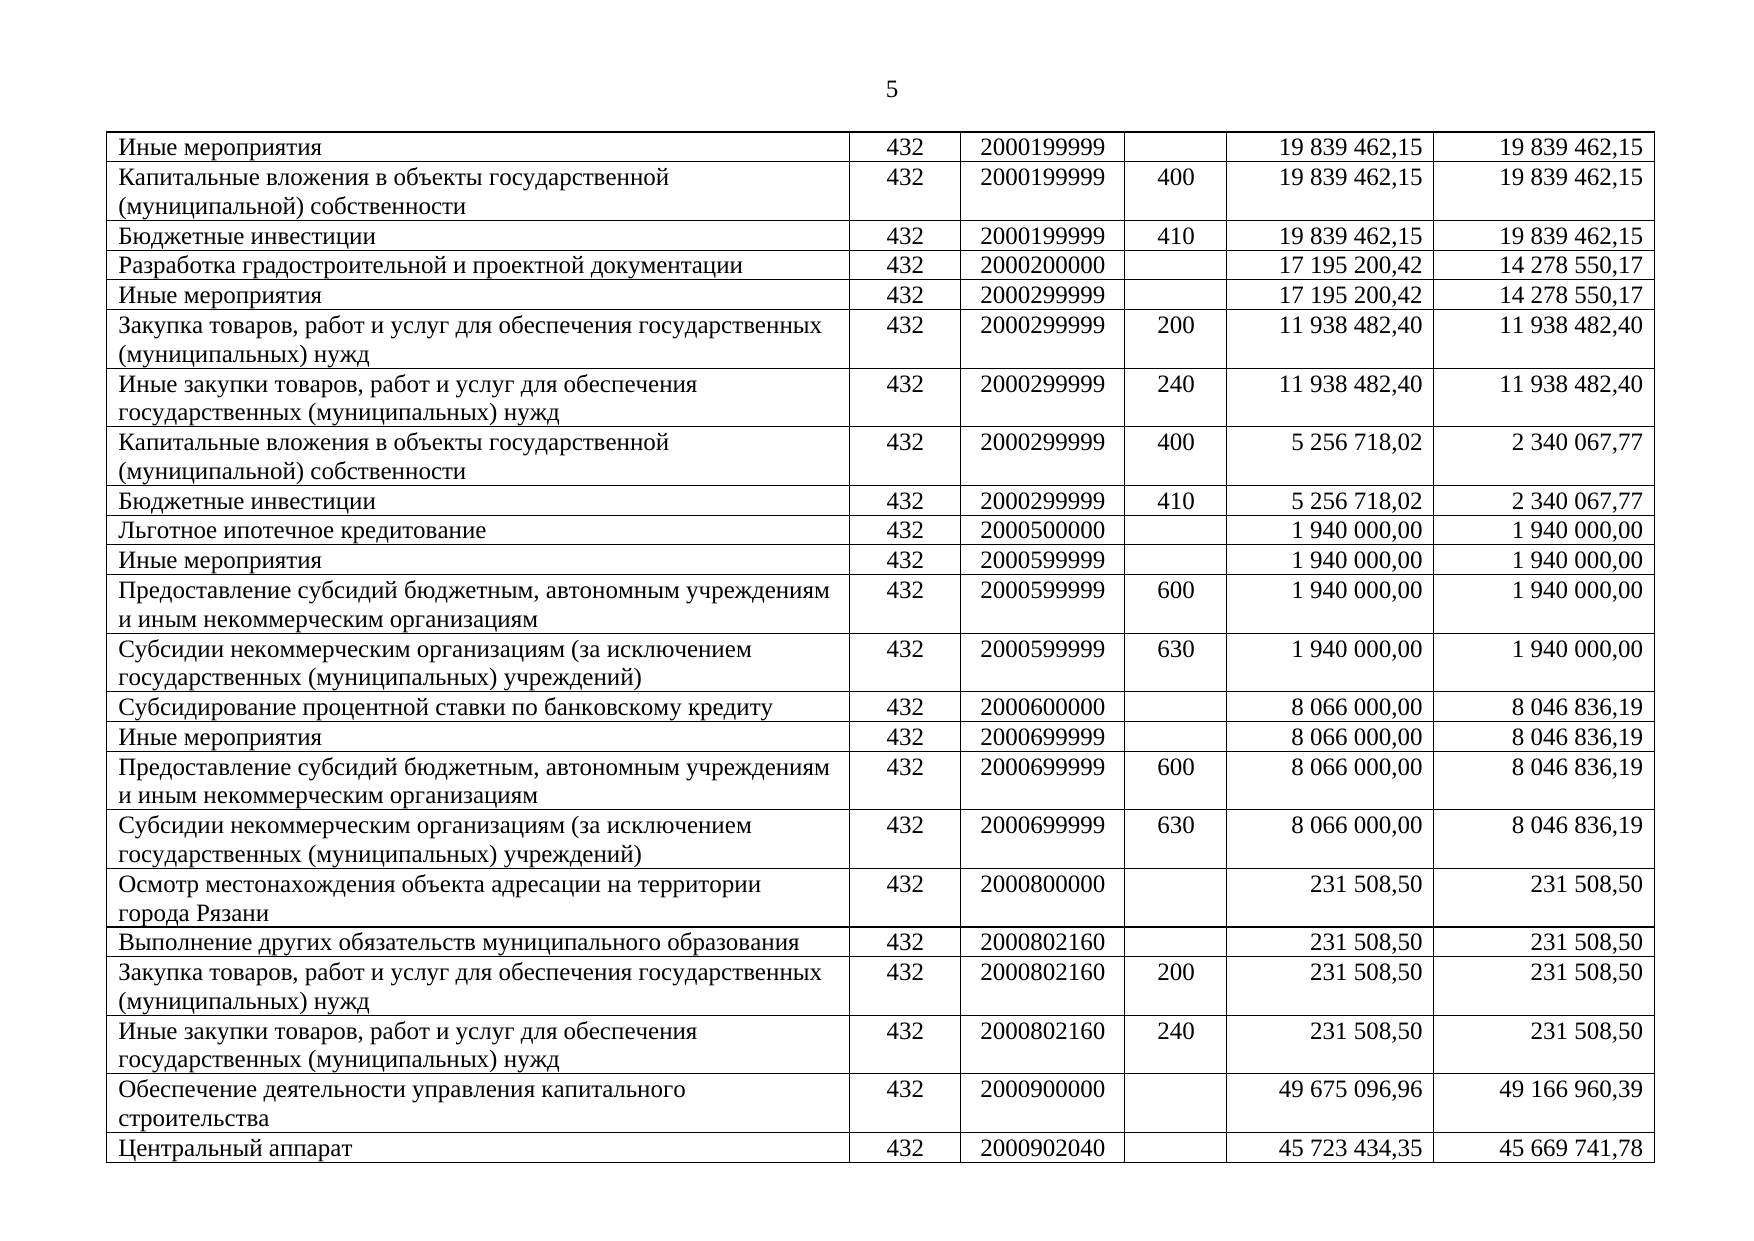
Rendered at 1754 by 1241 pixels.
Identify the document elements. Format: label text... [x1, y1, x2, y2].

table_cell 45 669 741,78 [1434, 1133, 1654, 1162]
table_cell 231 508,50 [1227, 1016, 1433, 1073]
table_cell 432 [850, 692, 960, 721]
table_cell 14 278 550,17 [1434, 251, 1654, 279]
table_cell [1125, 928, 1226, 956]
table_cell 432 [850, 427, 960, 485]
table_cell Центральный аппарат [107, 1133, 849, 1162]
table_cell 49 166 960,39 [1434, 1074, 1654, 1132]
table_cell 8 066 000,00 [1227, 692, 1433, 721]
table_cell Капитальные вложения в объекты государственной (муниципальной) собственности [107, 427, 849, 485]
table_cell [1125, 1133, 1226, 1162]
table_cell Осмотр местонахождения объекта адресации на территории города Рязани [107, 869, 849, 926]
table_cell 432 [850, 869, 960, 926]
table_cell 432 [850, 545, 960, 574]
table_cell 2000199999 [961, 133, 1124, 161]
table_cell Иные мероприятия [107, 545, 849, 574]
table_cell Иные мероприятия [107, 280, 849, 309]
table_cell 11 938 482,40 [1434, 310, 1654, 368]
table_cell 2000599999 [961, 634, 1124, 691]
table_cell 2000902040 [961, 1133, 1124, 1162]
table_cell 2 340 067,77 [1434, 427, 1654, 485]
table_cell 2000802160 [961, 957, 1124, 1015]
table_cell 432 [850, 369, 960, 426]
table_cell 2000299999 [961, 427, 1124, 485]
table_cell 2000699999 [961, 752, 1124, 809]
table_cell 432 [850, 1074, 960, 1132]
table_cell 2000802160 [961, 928, 1124, 956]
table_cell Бюджетные инвестиции [107, 221, 849, 249]
table_cell 19 839 462,15 [1434, 162, 1654, 220]
table_cell 2000599999 [961, 575, 1124, 633]
table_cell 231 508,50 [1434, 869, 1654, 926]
table_cell 432 [850, 575, 960, 633]
table_cell 2000802160 [961, 1016, 1124, 1073]
table_cell 432 [850, 810, 960, 868]
table_cell 410 [1125, 221, 1226, 249]
table_cell 14 278 550,17 [1434, 280, 1654, 309]
table_cell [1125, 869, 1226, 926]
table_cell [1125, 545, 1226, 574]
table_cell 231 508,50 [1227, 928, 1433, 956]
table_cell 432 [850, 133, 960, 161]
table_cell 432 [850, 310, 960, 368]
table_cell 400 [1125, 162, 1226, 220]
table_cell 8 046 836,19 [1434, 810, 1654, 868]
table_cell Выполнение других обязательств муниципального образования [107, 928, 849, 956]
table_cell 400 [1125, 427, 1226, 485]
table_cell 432 [850, 251, 960, 279]
table_cell 11 938 482,40 [1434, 369, 1654, 426]
table_cell 2000699999 [961, 722, 1124, 751]
table_cell 19 839 462,15 [1434, 133, 1654, 161]
table_cell [1125, 280, 1226, 309]
table_cell 2 340 067,77 [1434, 486, 1654, 514]
table_cell 2000299999 [961, 280, 1124, 309]
table_cell 8 066 000,00 [1227, 810, 1433, 868]
table_cell [1125, 1074, 1226, 1132]
table_cell 8 046 836,19 [1434, 722, 1654, 751]
table_cell 600 [1125, 752, 1226, 809]
table_cell 432 [850, 1133, 960, 1162]
table_cell 432 [850, 634, 960, 691]
table_cell 432 [850, 722, 960, 751]
table_cell 432 [850, 1016, 960, 1073]
table_cell 432 [850, 928, 960, 956]
table_cell 410 [1125, 486, 1226, 514]
table_cell 1 940 000,00 [1434, 516, 1654, 544]
table_cell 432 [850, 486, 960, 514]
table_cell 2000900000 [961, 1074, 1124, 1132]
table_cell 2000800000 [961, 869, 1124, 926]
table_cell [1125, 516, 1226, 544]
table_cell 1 940 000,00 [1227, 516, 1433, 544]
table_cell 2000200000 [961, 251, 1124, 279]
table_cell 17 195 200,42 [1227, 251, 1433, 279]
table_cell 200 [1125, 310, 1226, 368]
table_cell 231 508,50 [1434, 957, 1654, 1015]
table_cell 45 723 434,35 [1227, 1133, 1433, 1162]
table_cell Субсидирование процентной ставки по банковскому кредиту [107, 692, 849, 721]
table_cell Иные закупки товаров, работ и услуг для обеспечения государственных (муниципальных) нужд [107, 369, 849, 426]
table_cell [1125, 133, 1226, 161]
table_cell Предоставление субсидий бюджетным, автономным учреждениям и иным некоммерческим организациям [107, 575, 849, 633]
table_cell 19 839 462,15 [1227, 221, 1433, 249]
table_cell Субсидии некоммерческим организациям (за исключением государственных (муниципальных) учреждений) [107, 634, 849, 691]
table_cell 1 940 000,00 [1227, 545, 1433, 574]
table_cell 2000699999 [961, 810, 1124, 868]
table_cell 630 [1125, 634, 1226, 691]
table_cell 2000299999 [961, 486, 1124, 514]
table_cell 432 [850, 957, 960, 1015]
table_cell Обеспечение деятельности управления капитального строительства [107, 1074, 849, 1132]
table_cell 2000599999 [961, 545, 1124, 574]
table_cell [1125, 722, 1226, 751]
table_cell 1 940 000,00 [1434, 634, 1654, 691]
table_cell 630 [1125, 810, 1226, 868]
table_cell Предоставление субсидий бюджетным, автономным учреждениям и иным некоммерческим организациям [107, 752, 849, 809]
table_cell 1 940 000,00 [1227, 575, 1433, 633]
table_cell Закупка товаров, работ и услуг для обеспечения государственных (муниципальных) нужд [107, 957, 849, 1015]
table_cell 2000199999 [961, 221, 1124, 249]
table_cell Субсидии некоммерческим организациям (за исключением государственных (муниципальных) учреждений) [107, 810, 849, 868]
table_cell 11 938 482,40 [1227, 310, 1433, 368]
table_cell 8 046 836,19 [1434, 692, 1654, 721]
table_cell 432 [850, 162, 960, 220]
table_cell 5 256 718,02 [1227, 427, 1433, 485]
table_cell 240 [1125, 369, 1226, 426]
table_cell 432 [850, 516, 960, 544]
table_cell Разработка градостроительной и проектной документации [107, 251, 849, 279]
table_cell 19 839 462,15 [1434, 221, 1654, 249]
table_cell 8 066 000,00 [1227, 752, 1433, 809]
table_cell 1 940 000,00 [1434, 575, 1654, 633]
table_cell [1125, 251, 1226, 279]
table_cell 11 938 482,40 [1227, 369, 1433, 426]
table_cell 231 508,50 [1434, 928, 1654, 956]
table_cell 2000600000 [961, 692, 1124, 721]
table_cell 240 [1125, 1016, 1226, 1073]
table_cell 2000299999 [961, 369, 1124, 426]
table_cell [1125, 692, 1226, 721]
table_cell 231 508,50 [1227, 869, 1433, 926]
table_cell 19 839 462,15 [1227, 133, 1433, 161]
table_cell 231 508,50 [1434, 1016, 1654, 1073]
table_cell Иные мероприятия [107, 722, 849, 751]
table_cell Льготное ипотечное кредитование [107, 516, 849, 544]
table_cell 19 839 462,15 [1227, 162, 1433, 220]
table_cell 8 066 000,00 [1227, 722, 1433, 751]
table_cell 1 940 000,00 [1227, 634, 1433, 691]
table_cell 5 256 718,02 [1227, 486, 1433, 514]
table_cell 2000199999 [961, 162, 1124, 220]
table_cell Капитальные вложения в объекты государственной (муниципальной) собственности [107, 162, 849, 220]
table_cell 432 [850, 752, 960, 809]
table_cell 49 675 096,96 [1227, 1074, 1433, 1132]
table_cell 200 [1125, 957, 1226, 1015]
table_cell 2000299999 [961, 310, 1124, 368]
table_cell 1 940 000,00 [1434, 545, 1654, 574]
table_cell Бюджетные инвестиции [107, 486, 849, 514]
table_cell 432 [850, 221, 960, 249]
table_cell 600 [1125, 575, 1226, 633]
table_cell Иные закупки товаров, работ и услуг для обеспечения государственных (муниципальных) нужд [107, 1016, 849, 1073]
table_cell Иные мероприятия [107, 133, 849, 161]
table_cell 231 508,50 [1227, 957, 1433, 1015]
table_cell 8 046 836,19 [1434, 752, 1654, 809]
table_cell 17 195 200,42 [1227, 280, 1433, 309]
table_cell 432 [850, 280, 960, 309]
table_cell Закупка товаров, работ и услуг для обеспечения государственных (муниципальных) нужд [107, 310, 849, 368]
table_cell 2000500000 [961, 516, 1124, 544]
